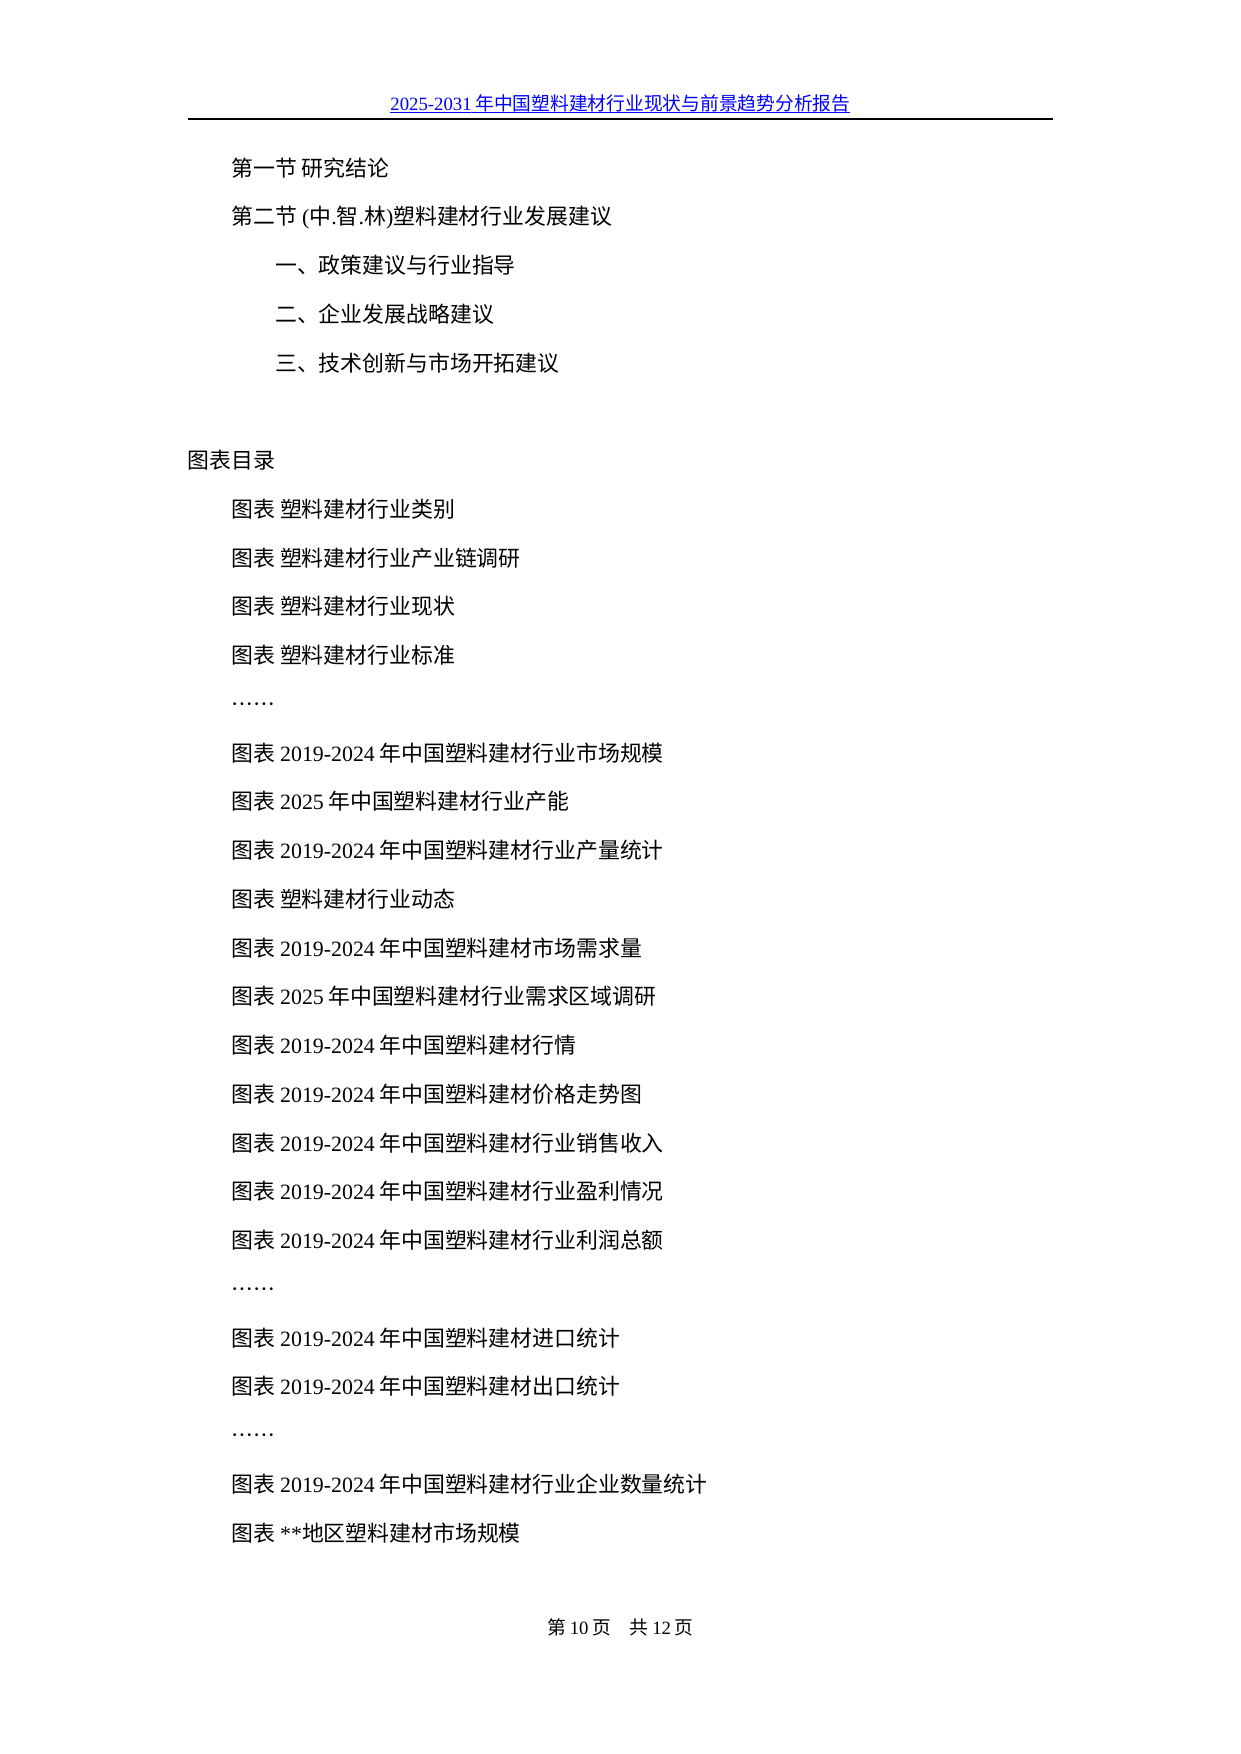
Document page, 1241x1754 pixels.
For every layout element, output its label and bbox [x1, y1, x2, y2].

text [187, 150, 1053, 1548]
